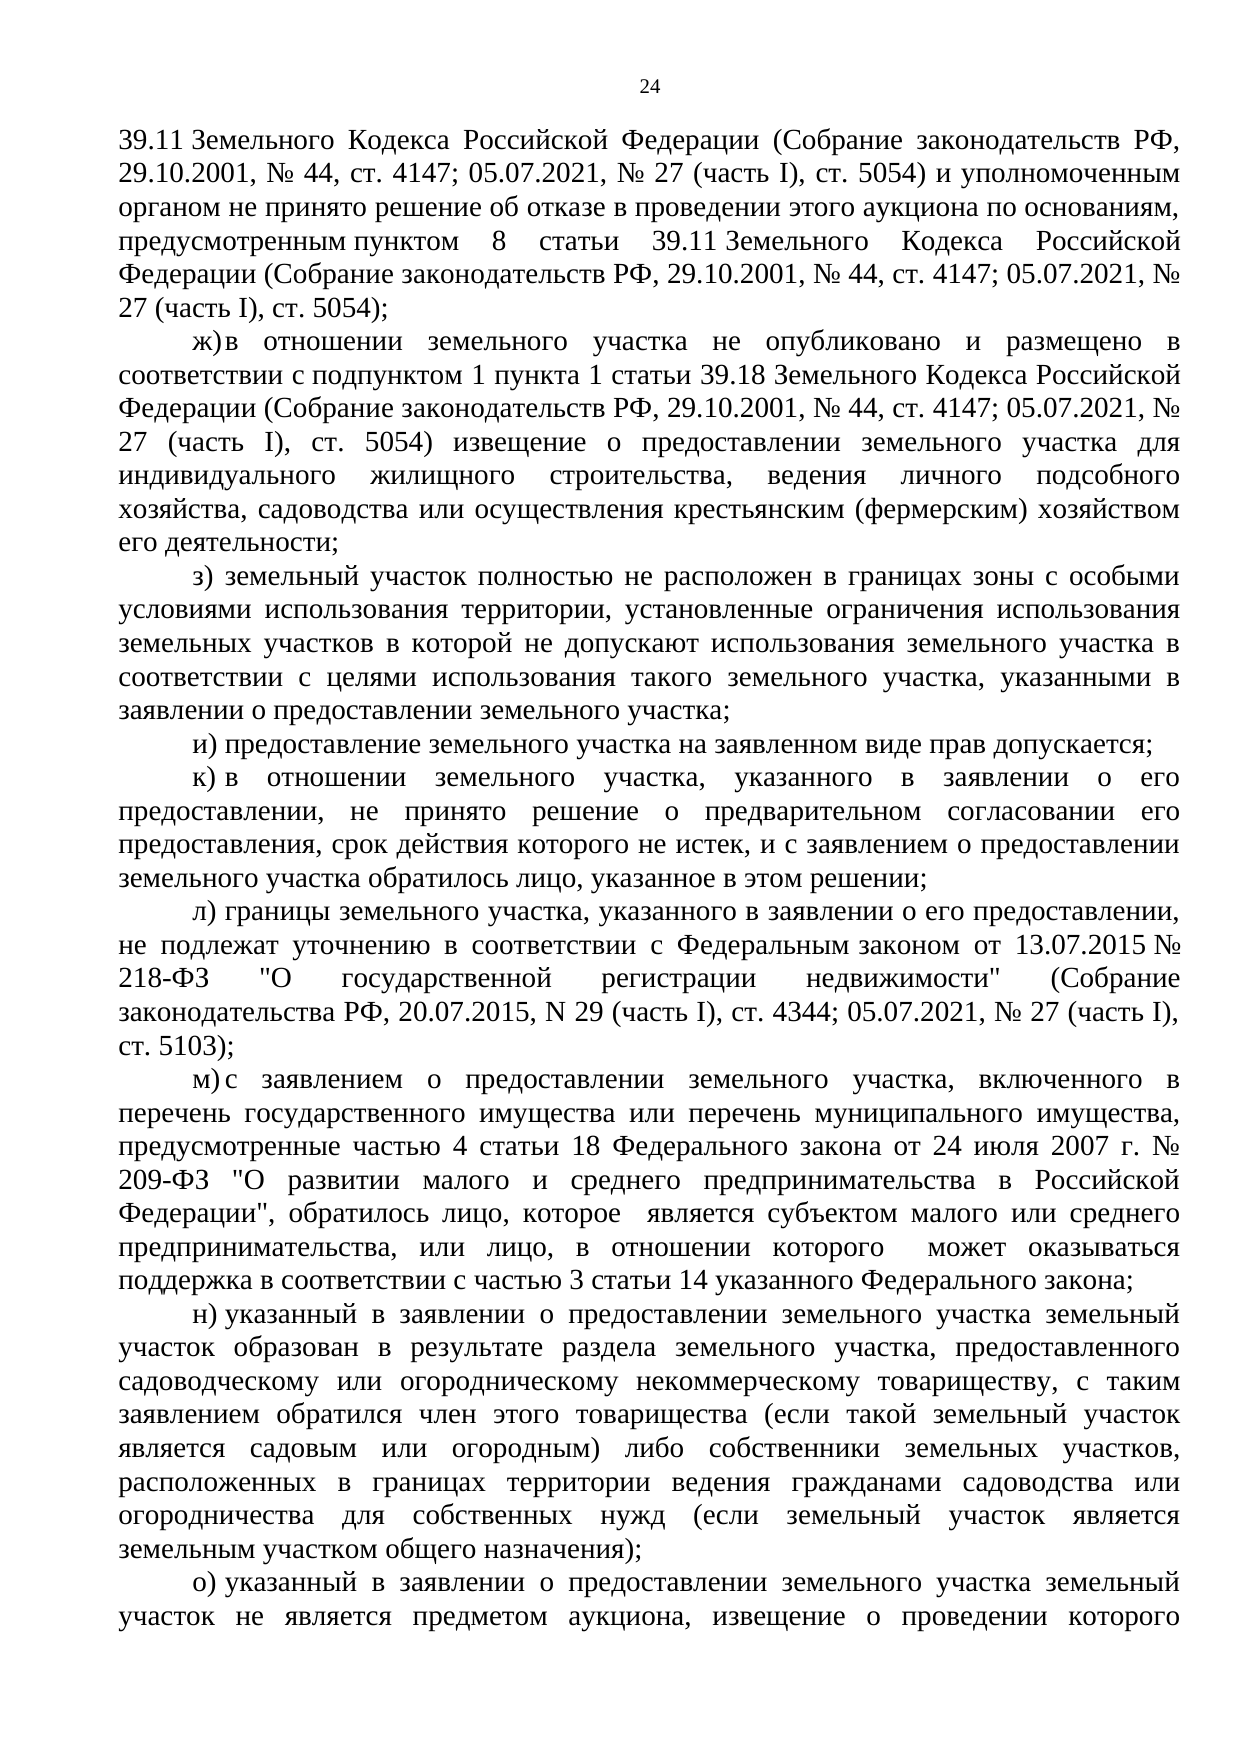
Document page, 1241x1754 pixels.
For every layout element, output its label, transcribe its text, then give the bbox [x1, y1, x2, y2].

list в отношении земельного участка, указанного в заявлении о его предоставлении, не принято решение о предварительном согласовании его предоставления, срок действия которого не истек, и с заявлением о предоставлении земельного участка обратилось лицо, указанное в этом решении; [118, 759, 1181, 893]
list земельный участок полностью не расположен в границах зоны с особыми условиями использования территории, установленные ограничения использования земельных участков в которой не допускают использования земельного участка в соответствии с целями использования такого земельного участка, указанными в заявлении о предоставлении земельного участка; [118, 558, 1181, 726]
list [118, 1564, 1181, 1631]
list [118, 122, 1181, 323]
list указанный в заявлении о предоставлении земельного участка земельный участок образован в результате раздела земельного участка, предоставленного садоводческому или огородническому некоммерческому товариществу, с таким заявлением обратился член этого товарищества (если такой земельный участок является садовым или огородным) либо собственники земельных участков, расположенных в границах территории ведения гражданами садоводства или огородничества для собственных нужд (если земельный участок является земельным участком общего назначения); [118, 1296, 1181, 1564]
list предоставление земельного участка на заявленном виде прав допускается; [118, 726, 1181, 759]
list в отношении земельного участка не опубликовано и размещено в соответствии с подпунктом 1 пункта 1 статьи 39.18 Земельного Кодекса Российской Федерации (Собрание законодательств РФ, 29.10.2001, № 44, ст. 4147; 05.07.2021, № 27 (часть I), ст. 5054) извещение о предоставлении земельного участка для индивидуального жилищного строительства, ведения личного подсобного хозяйства, садоводства или осуществления крестьянским (фермерским) хозяйством его деятельности; [118, 323, 1181, 558]
list с заявлением о предоставлении земельного участка, включенного в перечень государственного имущества или перечень муниципального имущества, предусмотренные частью 4 статьи 18 Федерального закона от 24 июля 2007 г. № 209-ФЗ "О развитии малого и среднего предпринимательства в Российской Федерации", обратилось лицо, которое является субъектом малого или среднего предпринимательства, или лицо, в отношении которого может оказываться поддержка в соответствии с частью 3 статьи 14 указанного Федерального закона; [118, 1061, 1181, 1296]
list границы земельного участка, указанного в заявлении о его предоставлении, не подлежат уточнению в соответствии с Федеральным законом от 13.07.2015 № 218-ФЗ "О государственной регистрации недвижимости" (Собрание законодательства РФ, 20.07.2015, N 29 (часть I), ст. 4344; 05.07.2021, № 27 (часть I), ст. 5103); [118, 893, 1181, 1061]
